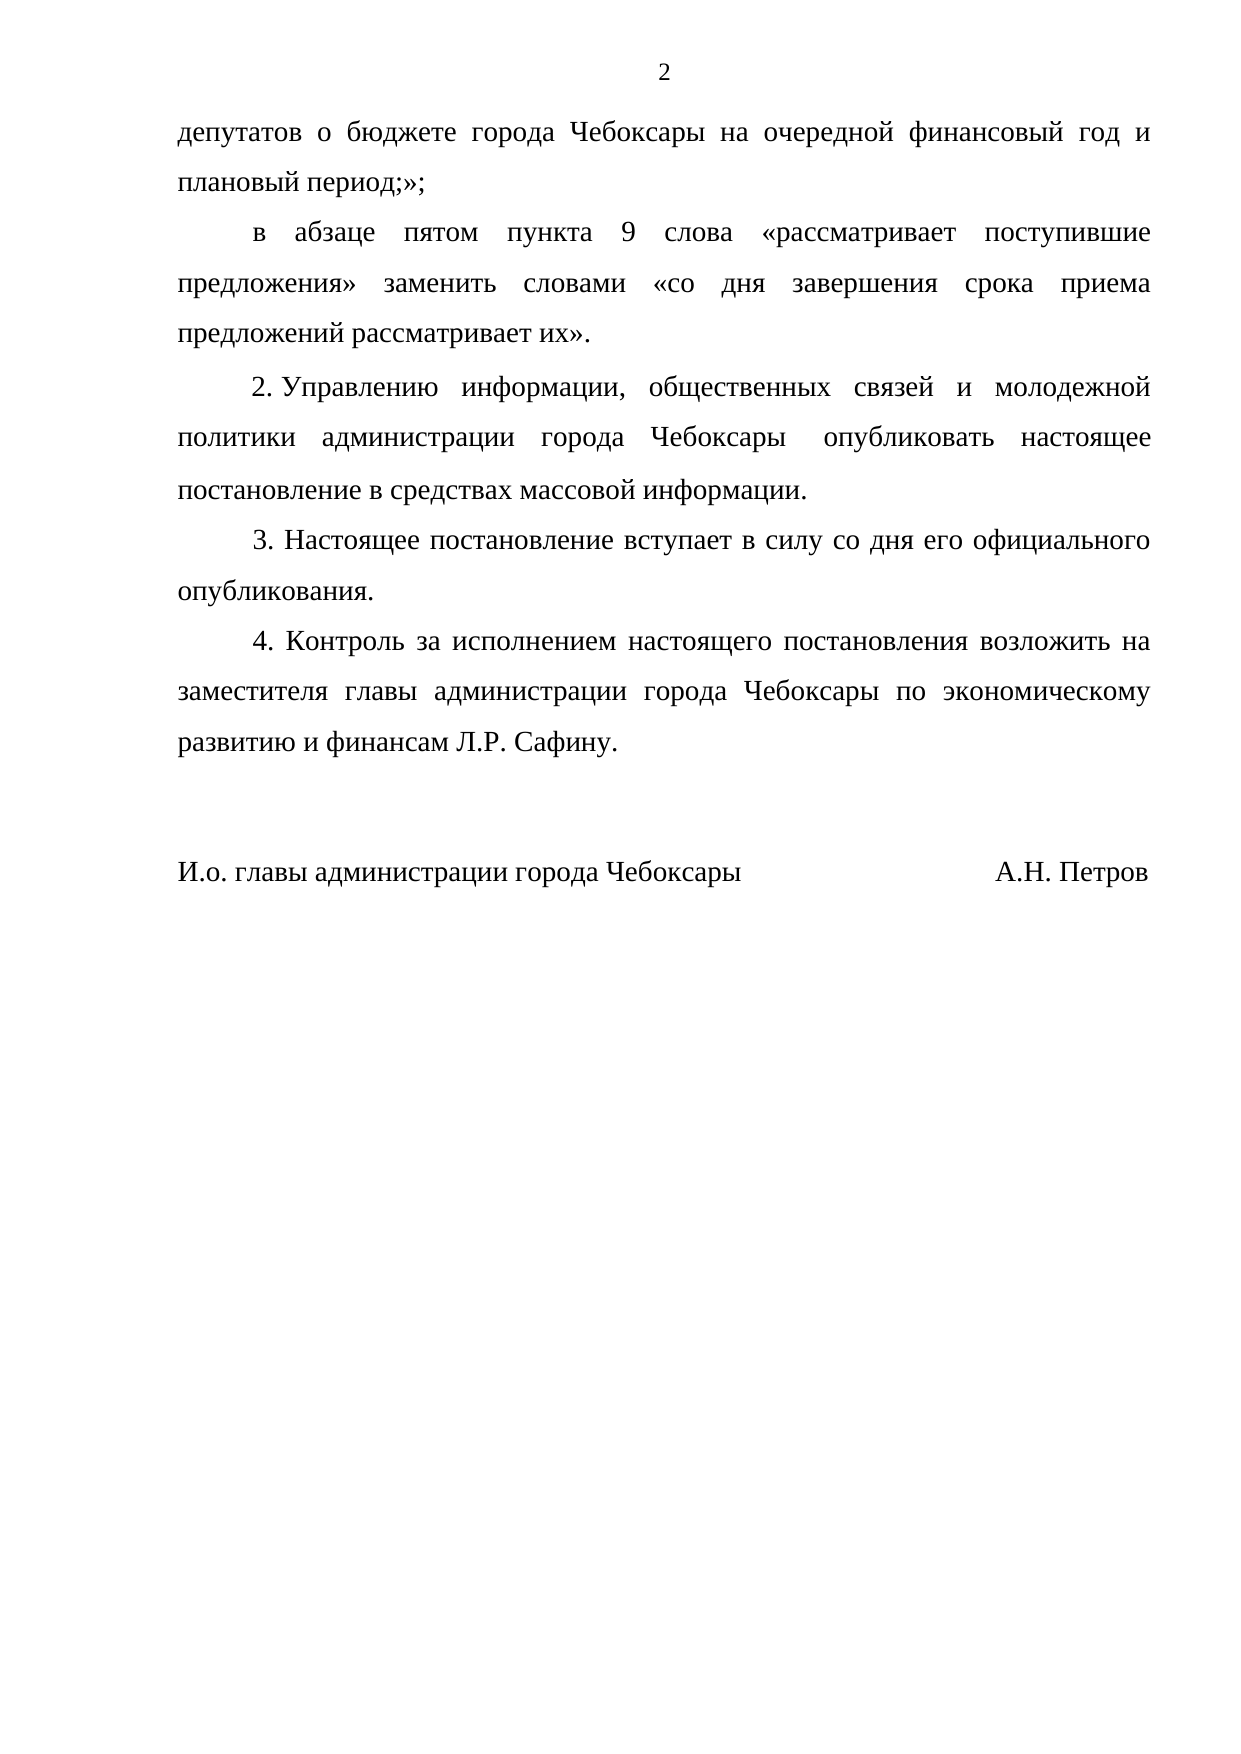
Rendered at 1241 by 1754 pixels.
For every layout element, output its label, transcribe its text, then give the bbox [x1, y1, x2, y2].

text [177, 114, 1152, 198]
text 3. Настоящее постановление вступает в силу со дня его официального опубликования. [177, 522, 1152, 606]
text 4. Контроль за исполнением настоящего постановления возложить на заместителя главы администрации города Чебоксары по экономическому развитию и финансам Л.Р. Сафину. [177, 623, 1152, 757]
list Управлению информации, общественных связей и молодежной политики администрации города Чебоксары опубликовать настоящее постановление в средствах массовой информации. [177, 369, 1152, 506]
text И.о. главы администрации города Чебоксары А.Н. Петров [177, 854, 1152, 888]
text в абзаце пятом пункта 9 слова «рассматривает поступившие предложения» заменить словами «со дня завершения срока приема предложений рассматривает их». [177, 214, 1152, 351]
